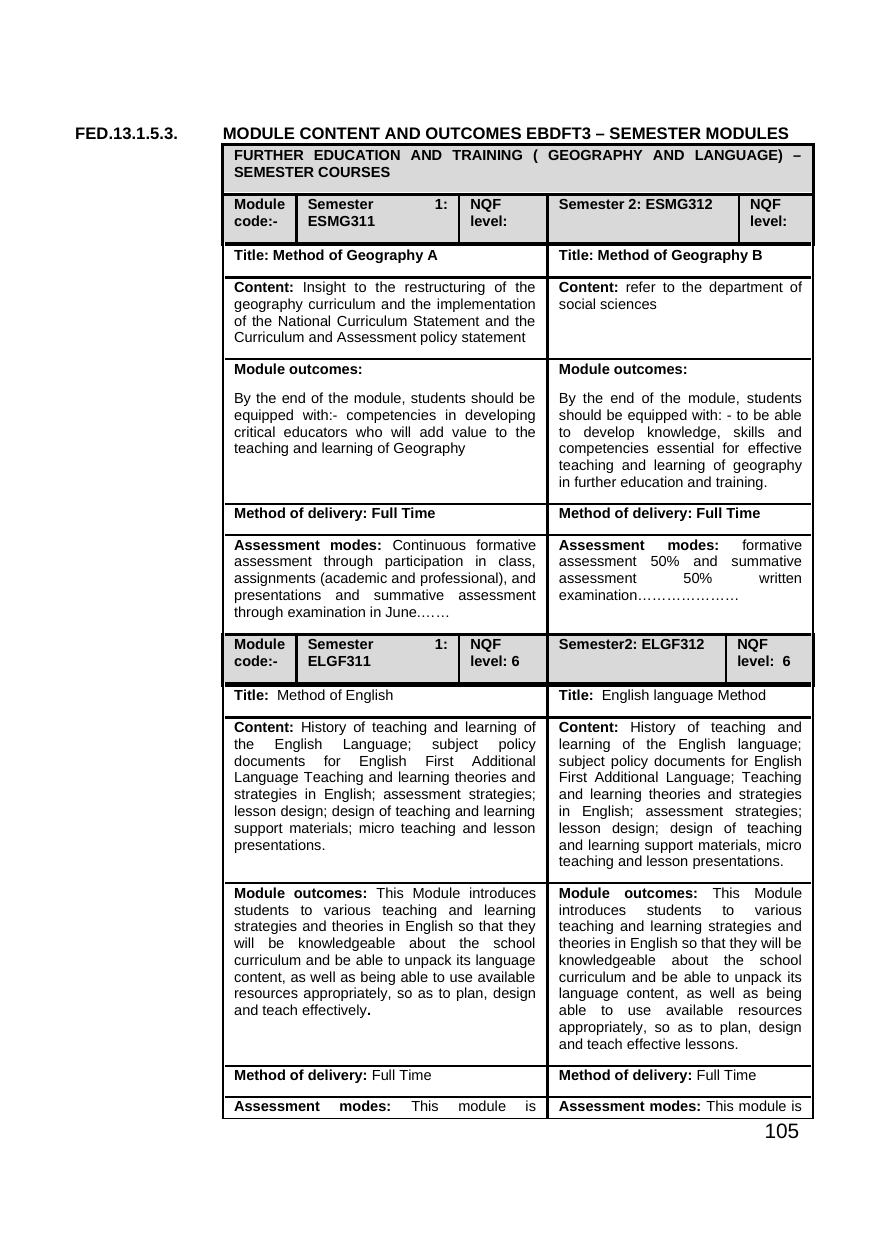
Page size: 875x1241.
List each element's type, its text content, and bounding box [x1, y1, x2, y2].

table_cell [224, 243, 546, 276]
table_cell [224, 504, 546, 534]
subtitle MODULE CONTENT AND OUTCOMES EBDFT3 – SEMESTER MODULES [75, 124, 799, 143]
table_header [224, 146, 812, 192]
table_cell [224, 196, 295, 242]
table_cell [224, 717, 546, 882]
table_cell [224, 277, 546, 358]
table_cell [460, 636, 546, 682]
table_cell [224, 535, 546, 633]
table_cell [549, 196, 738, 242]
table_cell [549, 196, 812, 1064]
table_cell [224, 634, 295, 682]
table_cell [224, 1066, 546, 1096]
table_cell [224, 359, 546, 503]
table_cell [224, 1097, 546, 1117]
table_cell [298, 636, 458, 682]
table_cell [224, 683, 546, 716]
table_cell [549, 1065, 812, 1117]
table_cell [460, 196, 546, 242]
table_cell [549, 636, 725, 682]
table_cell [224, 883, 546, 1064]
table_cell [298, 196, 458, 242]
